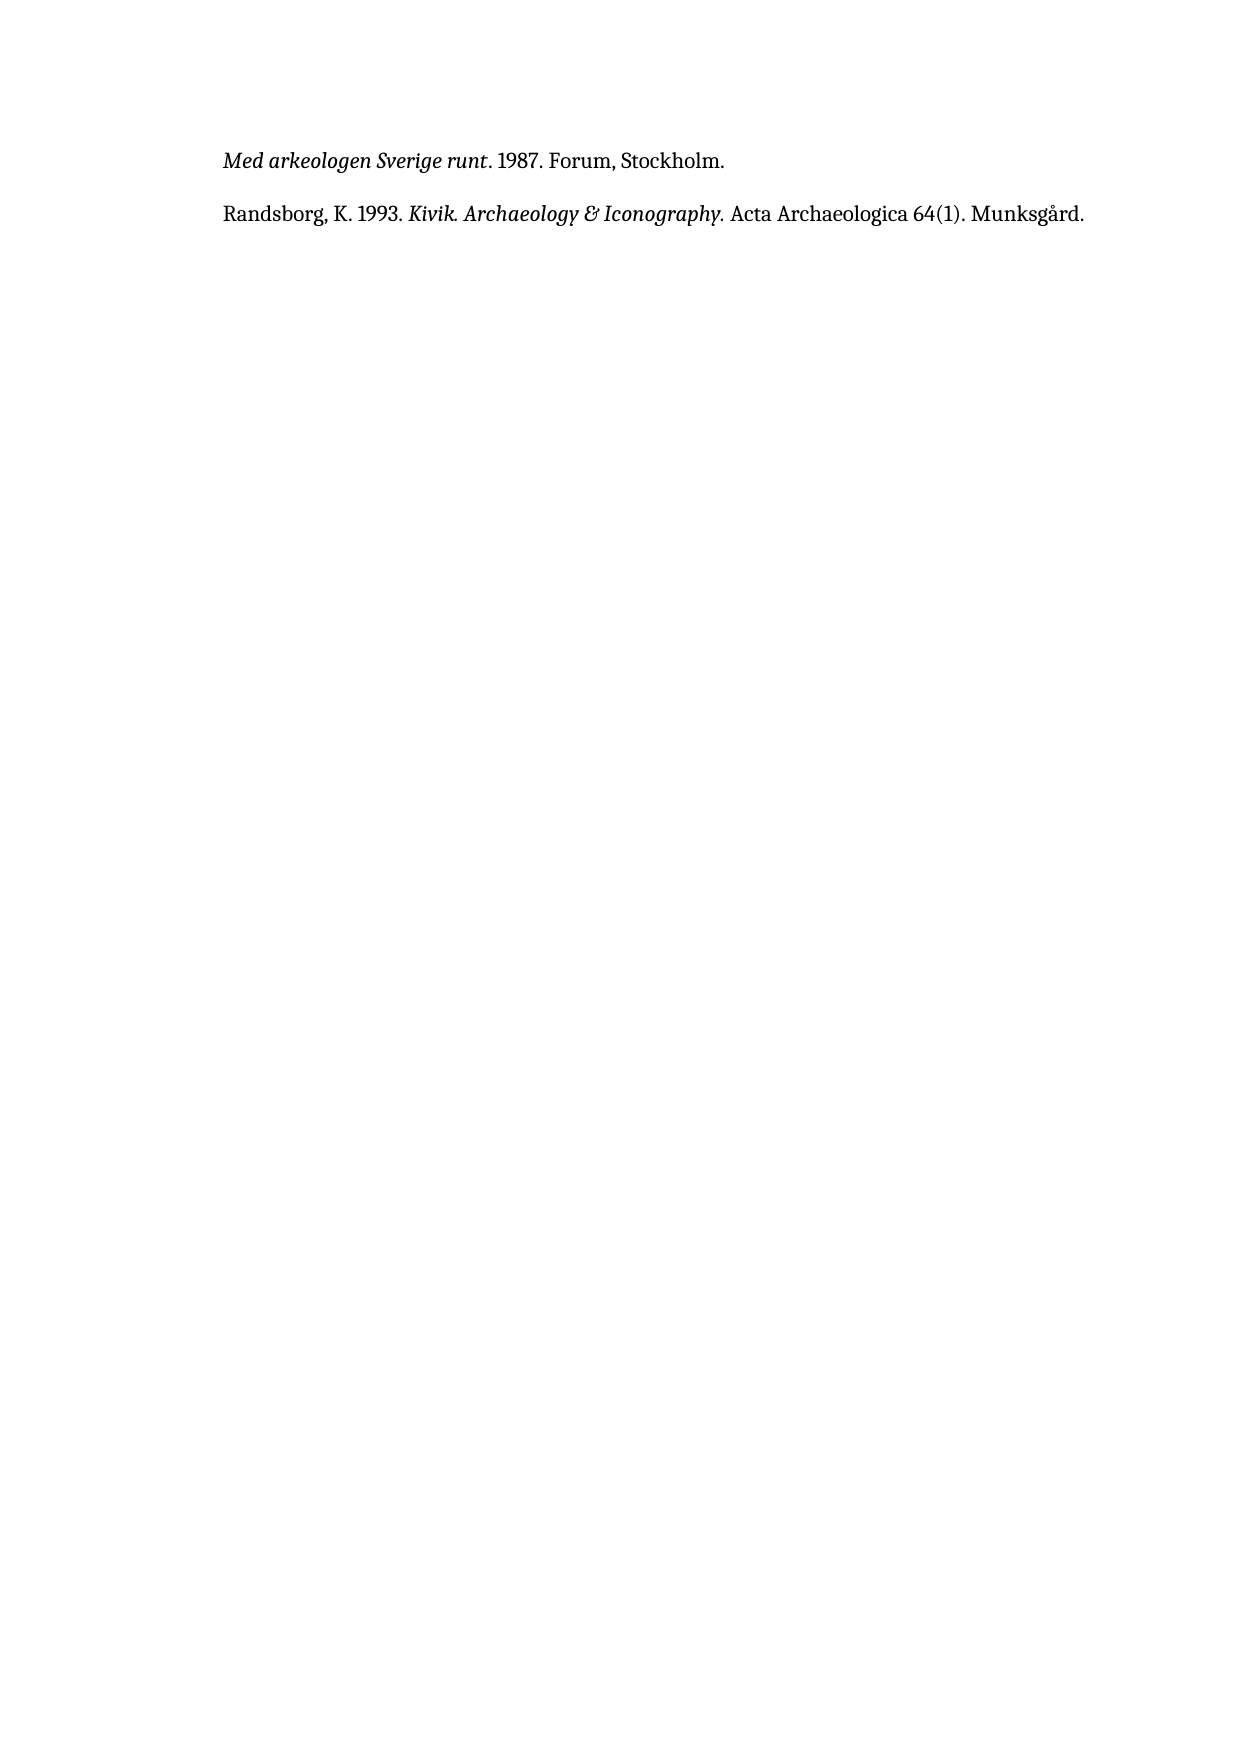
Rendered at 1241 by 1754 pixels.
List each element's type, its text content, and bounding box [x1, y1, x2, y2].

list Randsborg, K. 1993. Kivik. Archaeology & Iconography. Acta Archaeologica 64(1). Munksgård. [223, 200, 1093, 227]
list Med arkeologen Sverige runt. 1987. Forum, Stockholm. [223, 148, 1093, 174]
